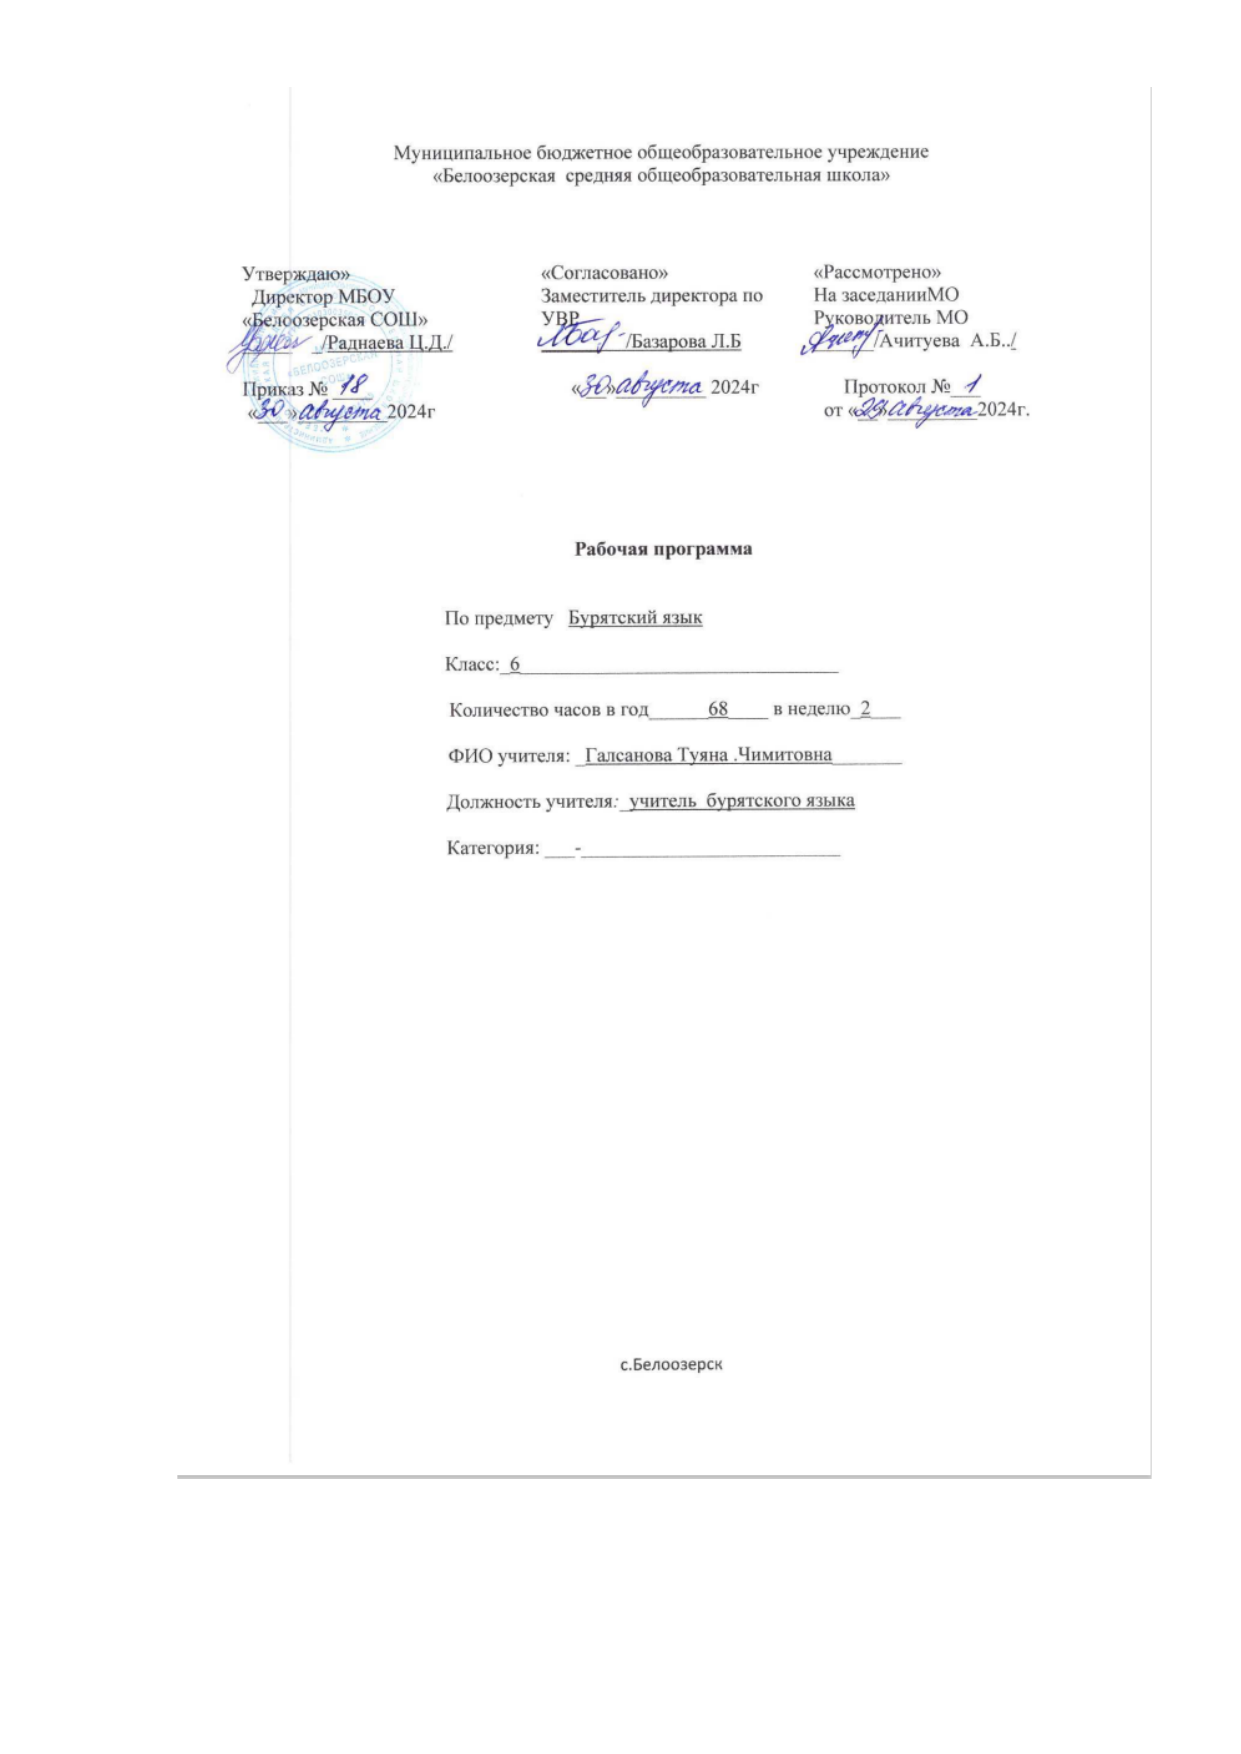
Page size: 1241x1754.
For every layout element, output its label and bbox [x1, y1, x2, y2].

picture [177, 87, 1152, 1479]
